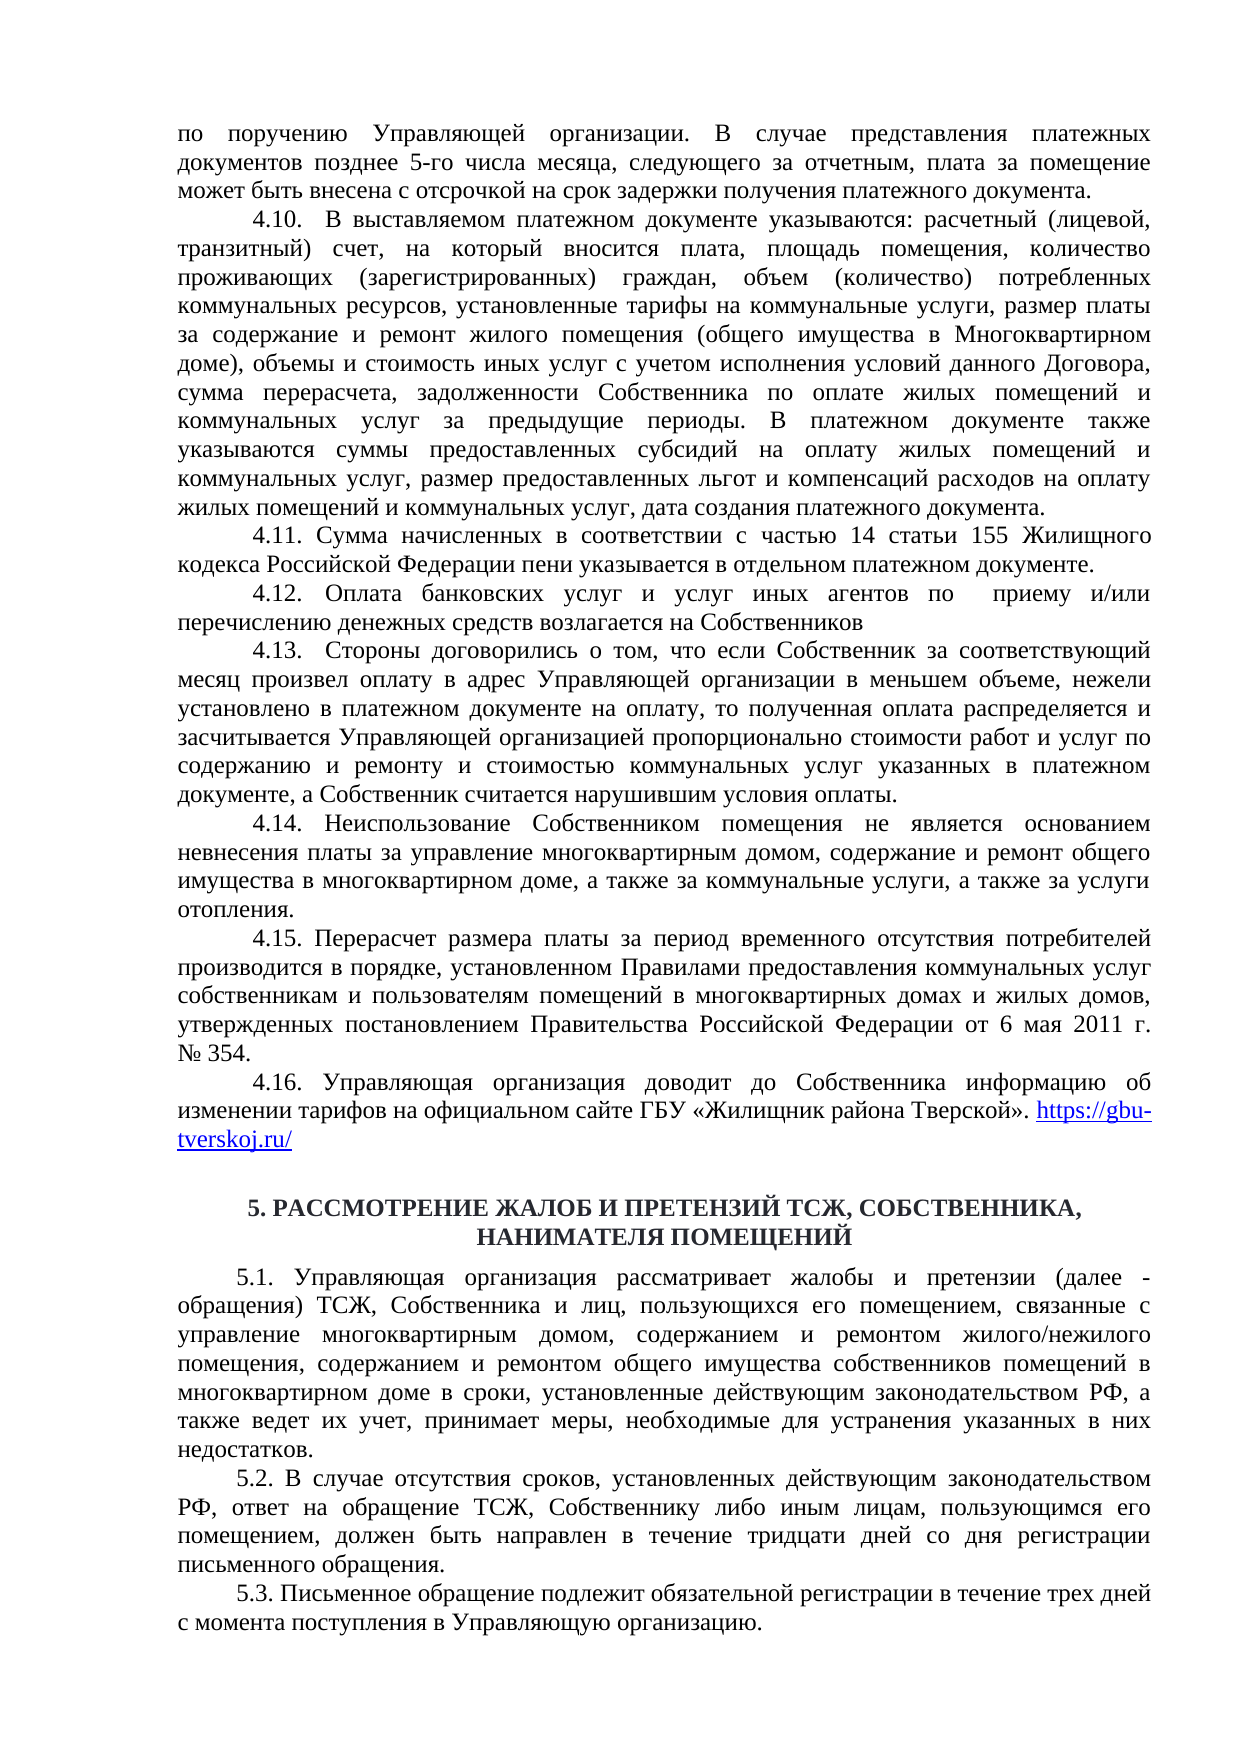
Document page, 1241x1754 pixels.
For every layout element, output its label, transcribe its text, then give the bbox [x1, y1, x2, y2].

text 5.1. Управляющая организация рассматривает жалобы и претензии (далее - обращения) ТСЖ, Собственника и лиц, пользующихся его помещением, связанные с управление многоквартирным домом, содержанием и ремонтом жилого/нежилого помещения, содержанием и ремонтом общего имущества собственников помещений в многоквартирном доме в сроки, установленные действующим законодательством РФ, а также ведет их учет, принимает меры, необходимые для устранения указанных в них недостатков. [177, 1262, 1152, 1463]
text 5.3. Письменное обращение подлежит обязательной регистрации в течение трех дней с момента поступления в Управляющую организацию. [177, 1578, 1152, 1636]
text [177, 118, 1152, 204]
text 4.11. Сумма начисленных в соответствии с частью 14 статьи 155 Жилищного кодекса Российской Федерации пени указывается в отдельном платежном документе. [177, 521, 1152, 578]
text 4.16. Управляющая организация доводит до Собственника информацию об изменении тарифов на официальном сайте ГБУ «Жилищник района Тверской». https://gbu-tverskoj.ru/ [177, 1067, 1152, 1153]
text 4.14. Неиспользование Собственником помещения не является основанием невнесения платы за управление многоквартирным домом, содержание и ремонт общего имущества в многоквартирном доме, а также за коммунальные услуги, а также за услуги отопления. [177, 808, 1152, 923]
text 5.2. В случае отсутствия сроков, установленных действующим законодательством РФ, ответ на обращение ТСЖ, Собственнику либо иным лицам, пользующимся его помещением, должен быть направлен в течение тридцати дней со дня регистрации письменного обращения. [177, 1463, 1152, 1578]
text 4.15. Перерасчет размера платы за период временного отсутствия потребителей производится в порядке, установленном Правилами предоставления коммунальных услуг собственникам и пользователям помещений в многоквартирных домах и жилых домов, утвержденных постановлением Правительства Российской Федерации от 6 мая 2011 г. № 354. [177, 923, 1152, 1067]
text 4.13. Стороны договорились о том, что если Собственник за соответствующий месяц произвел оплату в адрес Управляющей организации в меньшем объеме, нежели установлено в платежном документе на оплату, то полученная оплата распределяется и засчитывается Управляющей организацией пропорционально стоимости работ и услуг по содержанию и ремонту и стоимостью коммунальных услуг указанных в платежном документе, а Собственник считается нарушившим условия оплаты. [177, 636, 1152, 808]
text 4.12. Оплата банковских услуг и услуг иных агентов по приему и/или перечислению денежных средств возлагается на Собственников [177, 578, 1152, 636]
text 5. Рассмотрение жалоб и претензий ТСЖ, собственника, нанимателя помещений [177, 1193, 1152, 1251]
text 4.10. В выставляемом платежном документе указываются: расчетный (лицевой, транзитный) счет, на который вносится плата, площадь помещения, количество проживающих (зарегистрированных) граждан, объем (количество) потребленных коммунальных ресурсов, установленные тарифы на коммунальные услуги, размер платы за содержание и ремонт жилого помещения (общего имущества в Многоквартирном доме), объемы и стоимость иных услуг с учетом исполнения условий данного Договора, сумма перерасчета, задолженности Собственника по оплате жилых помещений и коммунальных услуг за предыдущие периоды. В платежном документе также указываются суммы предоставленных субсидий на оплату жилых помещений и коммунальных услуг, размер предоставленных льгот и компенсаций расходов на оплату жилых помещений и коммунальных услуг, дата создания платежного документа. [177, 204, 1152, 521]
